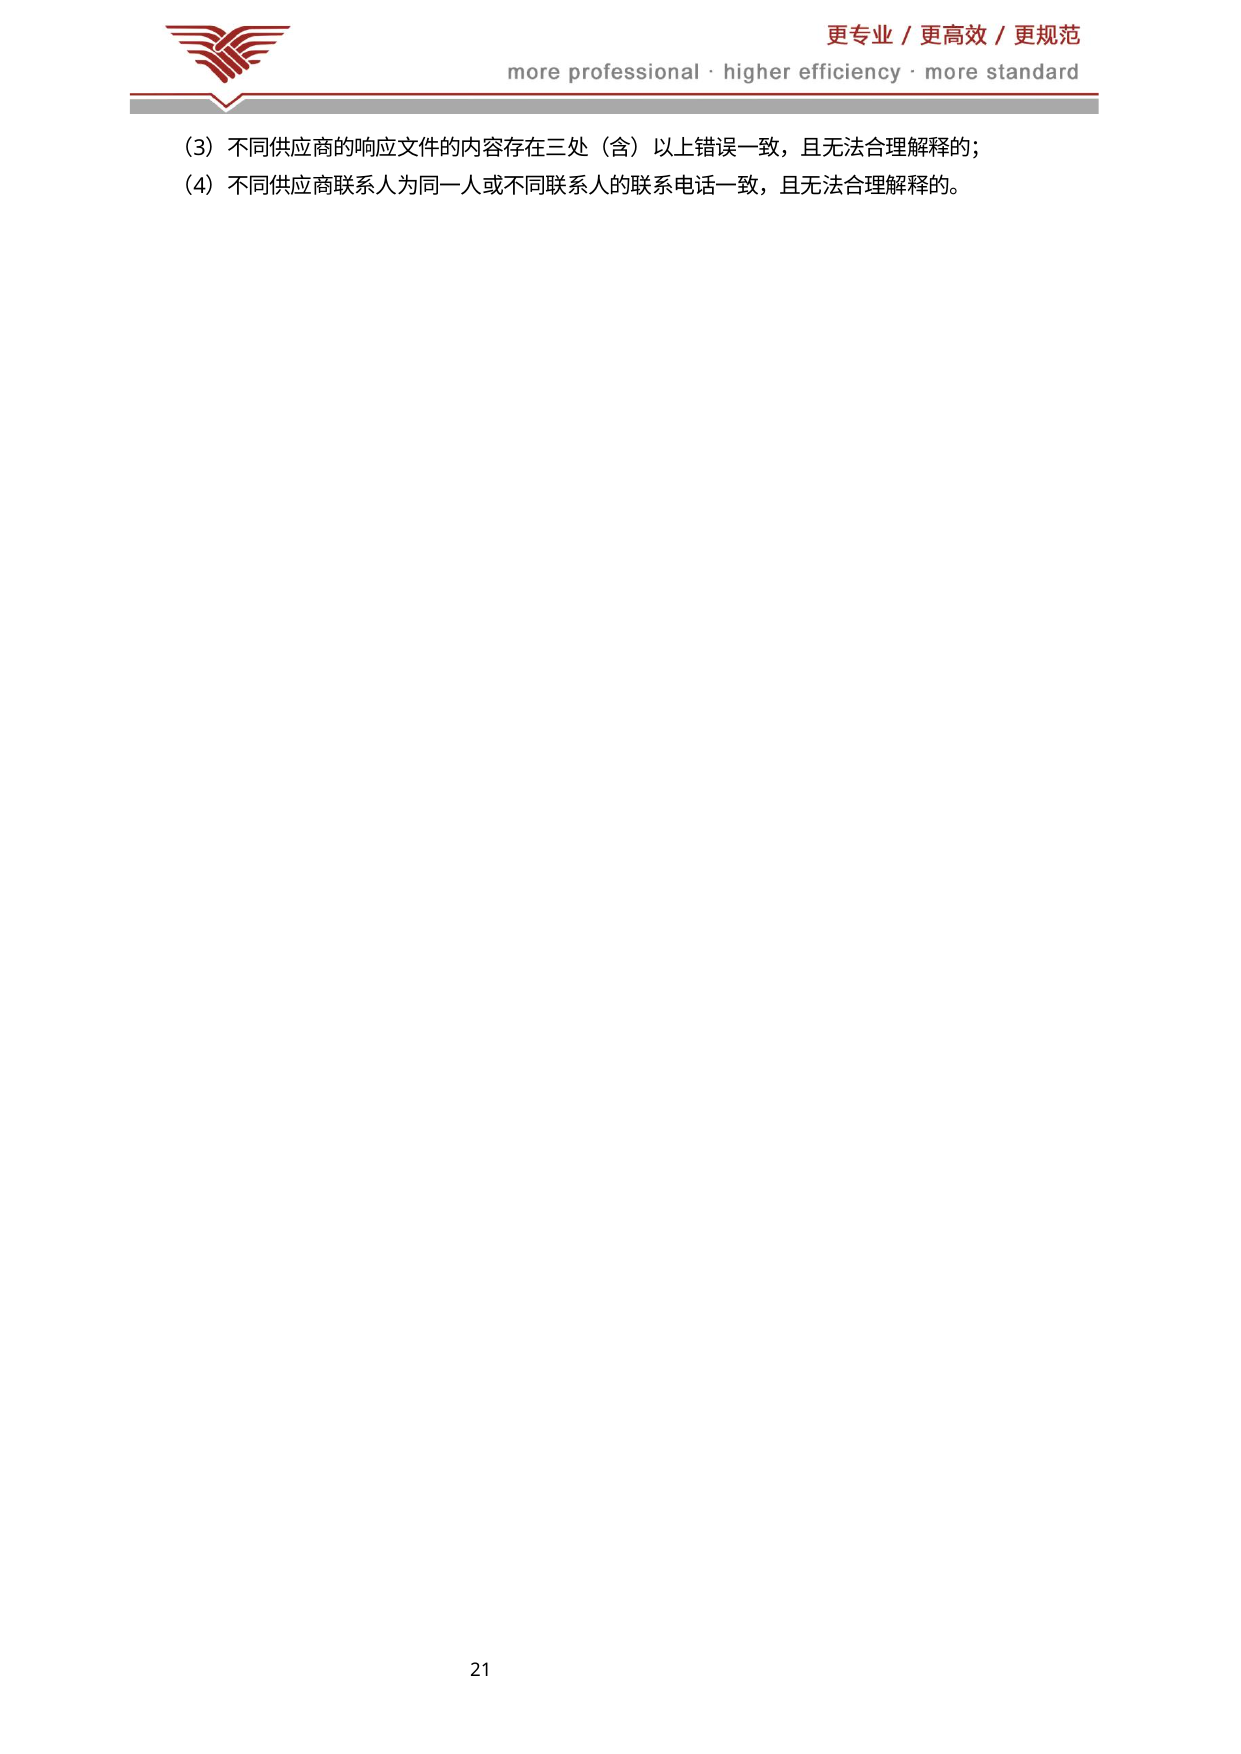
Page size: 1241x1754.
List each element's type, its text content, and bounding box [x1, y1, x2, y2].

text （3）不同供应商的响应文件的内容存在三处（含）以上错误一致，且无法合理解释的； [130, 130, 1110, 162]
picture [129, 2, 1099, 114]
text （4）不同供应商联系人为同一人或不同联系人的联系电话一致，且无法合理解释的。 [130, 168, 1110, 200]
